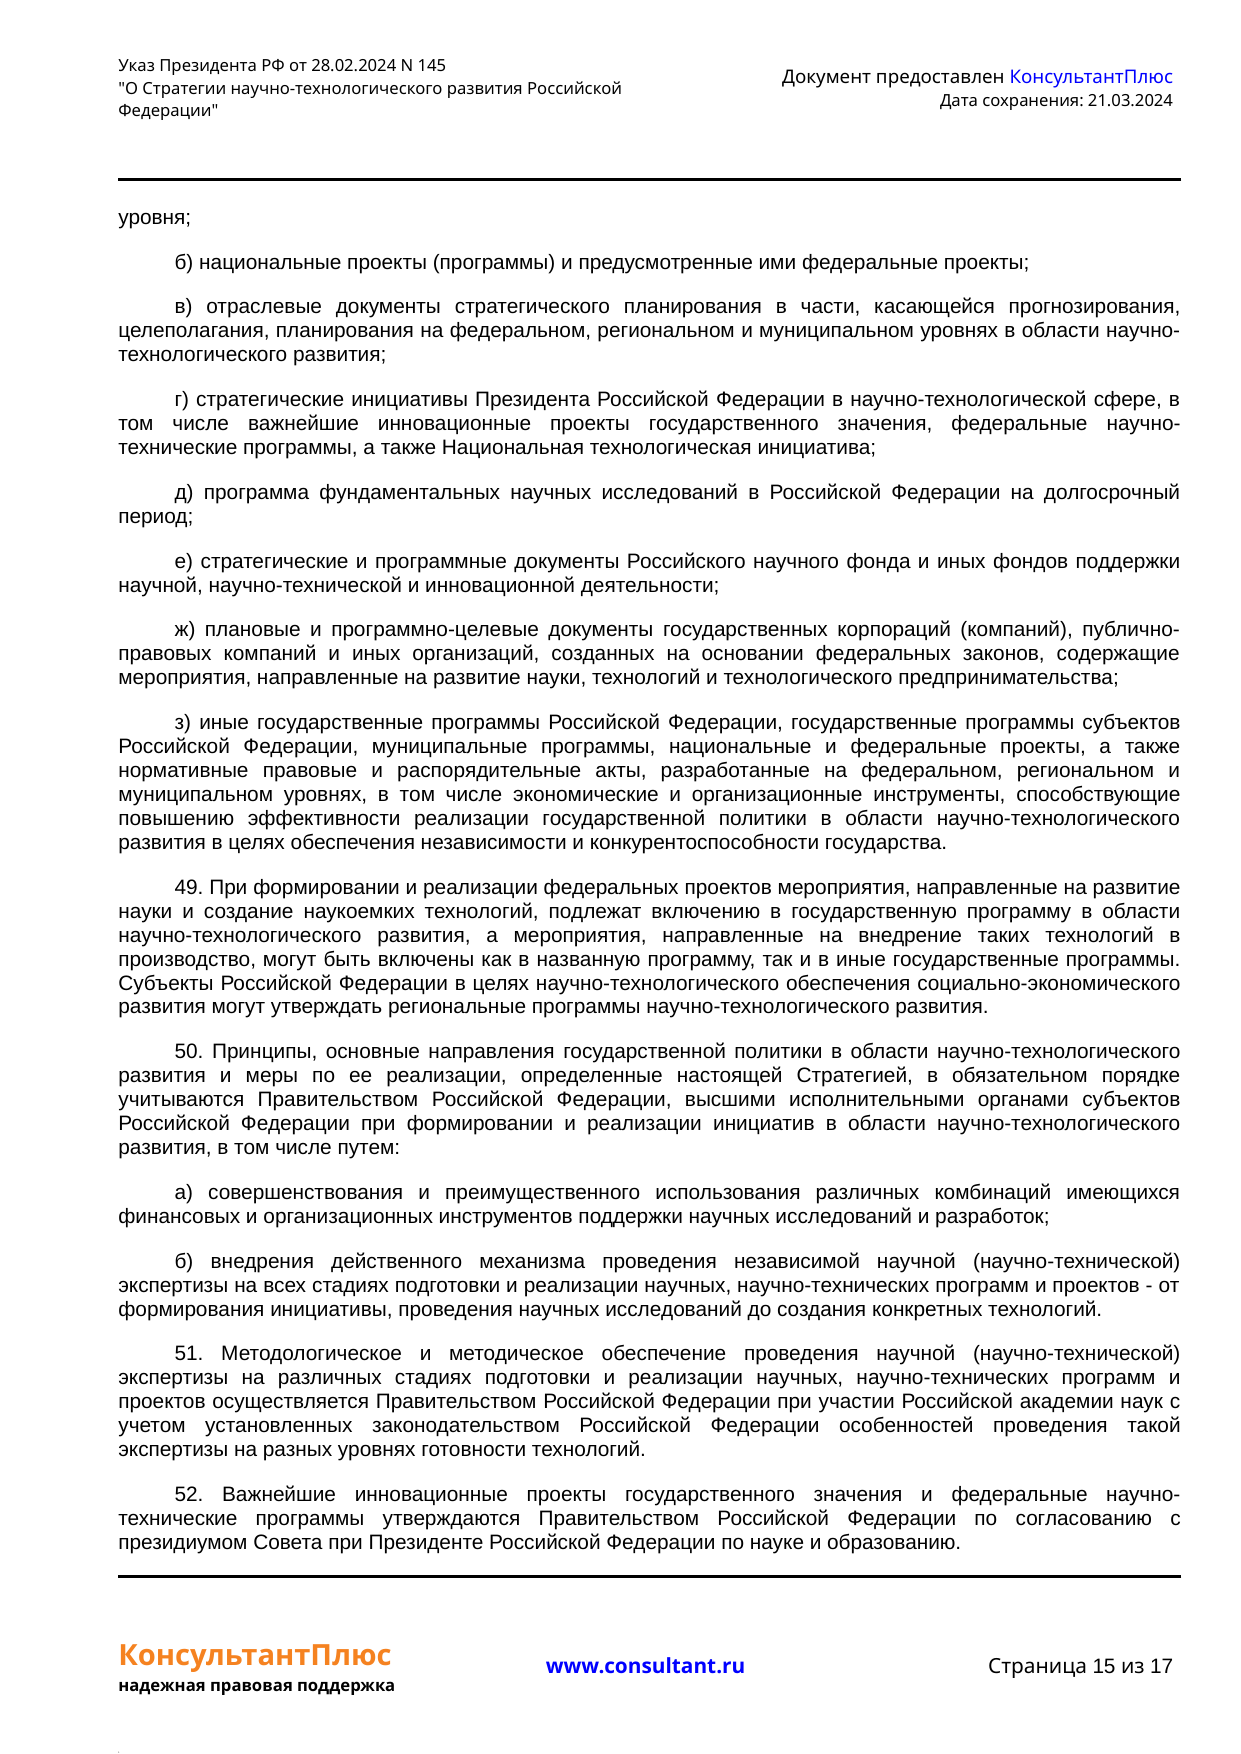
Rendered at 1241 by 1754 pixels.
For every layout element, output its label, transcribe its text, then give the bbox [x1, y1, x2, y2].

text 50. Принципы, основные направления государственной политики в области научно-технологического развития и меры по ее реализации, определенные настоящей Стратегией, в обязательном порядке учитываются Правительством Российской Федерации, высшими исполнительными органами субъектов Российской Федерации при формировании и реализации инициатив в области научно-технологического развития, в том числе путем: [118, 1039, 1181, 1159]
text з) иные государственные программы Российской Федерации, государственные программы субъектов Российской Федерации, муниципальные программы, национальные и федеральные проекты, а также нормативные правовые и распорядительные акты, разработанные на федеральном, региональном и муниципальном уровнях, в том числе экономические и организационные инструменты, способствующие повышению эффективности реализации государственной политики в области научно-технологического развития в целях обеспечения независимости и конкурентоспособности государства. [118, 710, 1181, 854]
text а) совершенствования и преимущественного использования различных комбинаций имеющихся финансовых и организационных инструментов поддержки научных исследований и разработок; [118, 1180, 1181, 1228]
text е) стратегические и программные документы Российского научного фонда и иных фондов поддержки научной, научно-технической и инновационной деятельности; [118, 548, 1181, 596]
text 51. Методологическое и методическое обеспечение проведения научной (научно-технической) экспертизы на различных стадиях подготовки и реализации научных, научно-технических программ и проектов осуществляется Правительством Российской Федерации при участии Российской академии наук с учетом установленных законодательством Российской Федерации особенностей проведения такой экспертизы на разных уровнях готовности технологий. [118, 1341, 1181, 1461]
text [118, 205, 1181, 229]
text г) стратегические инициативы Президента Российской Федерации в научно-технологической сфере, в том числе важнейшие инновационные проекты государственного значения, федеральные научно-технические программы, а также Национальная технологическая инициатива; [118, 387, 1181, 459]
text д) программа фундаментальных научных исследований в Российской Федерации на долгосрочный период; [118, 480, 1181, 528]
text ж) плановые и программно-целевые документы государственных корпораций (компаний), публично-правовых компаний и иных организаций, созданных на основании федеральных законов, содержащие мероприятия, направленные на развитие науки, технологий и технологического предпринимательства; [118, 617, 1181, 689]
text б) национальные проекты (программы) и предусмотренные ими федеральные проекты; [118, 249, 1181, 273]
text 49. При формировании и реализации федеральных проектов мероприятия, направленные на развитие науки и создание наукоемких технологий, подлежат включению в государственную программу в области научно-технологического развития, а мероприятия, направленные на внедрение таких технологий в производство, могут быть включены как в названную программу, так и в иные государственные программы. Субъекты Российской Федерации в целях научно-технологического обеспечения социально-экономического развития могут утверждать региональные программы научно-технологического развития. [118, 874, 1181, 1018]
text б) внедрения действенного механизма проведения независимой научной (научно-технической) экспертизы на всех стадиях подготовки и реализации научных, научно-технических программ и проектов - от формирования инициативы, проведения научных исследований до создания конкретных технологий. [118, 1248, 1181, 1320]
text в) отраслевые документы стратегического планирования в части, касающейся прогнозирования, целеполагания, планирования на федеральном, региональном и муниципальном уровнях в области научно-технологического развития; [118, 294, 1181, 366]
text 52. Важнейшие инновационные проекты государственного значения и федеральные научно-технические программы утверждаются Правительством Российской Федерации по согласованию с президиумом Совета при Президенте Российской Федерации по науке и образованию. [118, 1482, 1181, 1554]
